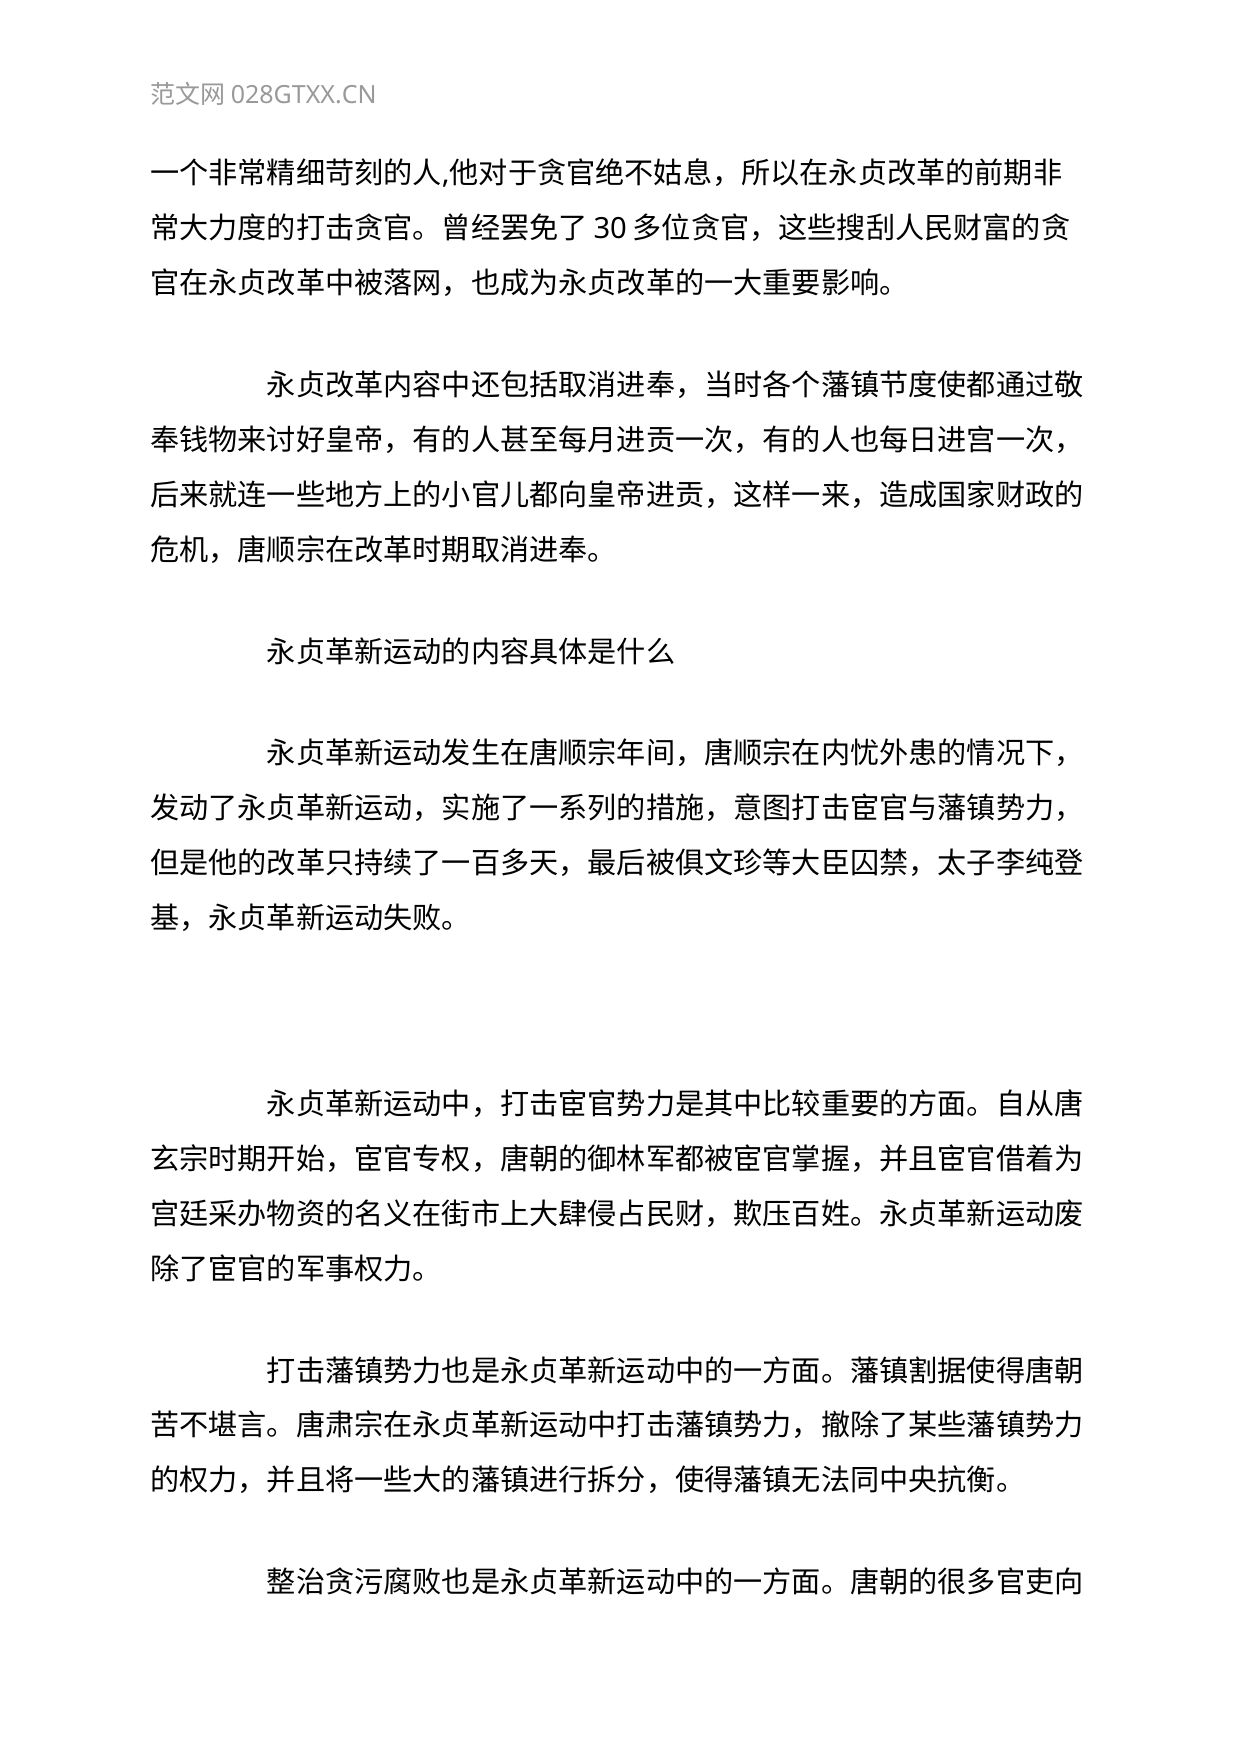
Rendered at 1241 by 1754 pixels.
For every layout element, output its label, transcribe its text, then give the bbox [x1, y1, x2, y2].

text 永贞改革内容中还包括取消进奉，当时各个藩镇节度使都通过敬奉钱物来讨好皇帝，有的人甚至每月进贡一次，有的人也每日进宫一次，后来就连一些地方上的小官儿都向皇帝进贡，这样一来，造成国家财政的危机，唐顺宗在改革时期取消进奉。 [150, 362, 1090, 569]
text 永贞革新运动中，打击宦官势力是其中比较重要的方面。自从唐玄宗时期开始，宦官专权，唐朝的御林军都被宦官掌握，并且宦官借着为宫廷采办物资的名义在街市上大肆侵占民财，欺压百姓。永贞革新运动废除了宦官的军事权力。 [150, 1081, 1090, 1288]
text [150, 150, 1090, 302]
text 永贞革新运动的内容具体是什么 [150, 628, 1090, 671]
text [150, 1559, 1090, 1601]
text 打击藩镇势力也是永贞革新运动中的一方面。藩镇割据使得唐朝苦不堪言。唐肃宗在永贞革新运动中打击藩镇势力，撤除了某些藩镇势力的权力，并且将一些大的藩镇进行拆分，使得藩镇无法同中央抗衡。 [150, 1347, 1090, 1499]
text 永贞革新运动发生在唐顺宗年间，唐顺宗在内忧外患的情况下，发动了永贞革新运动，实施了一系列的措施，意图打击宦官与藩镇势力，但是他的改革只持续了一百多天，最后被俱文珍等大臣囚禁，太子李纯登基，永贞革新运动失败。 [150, 730, 1090, 937]
